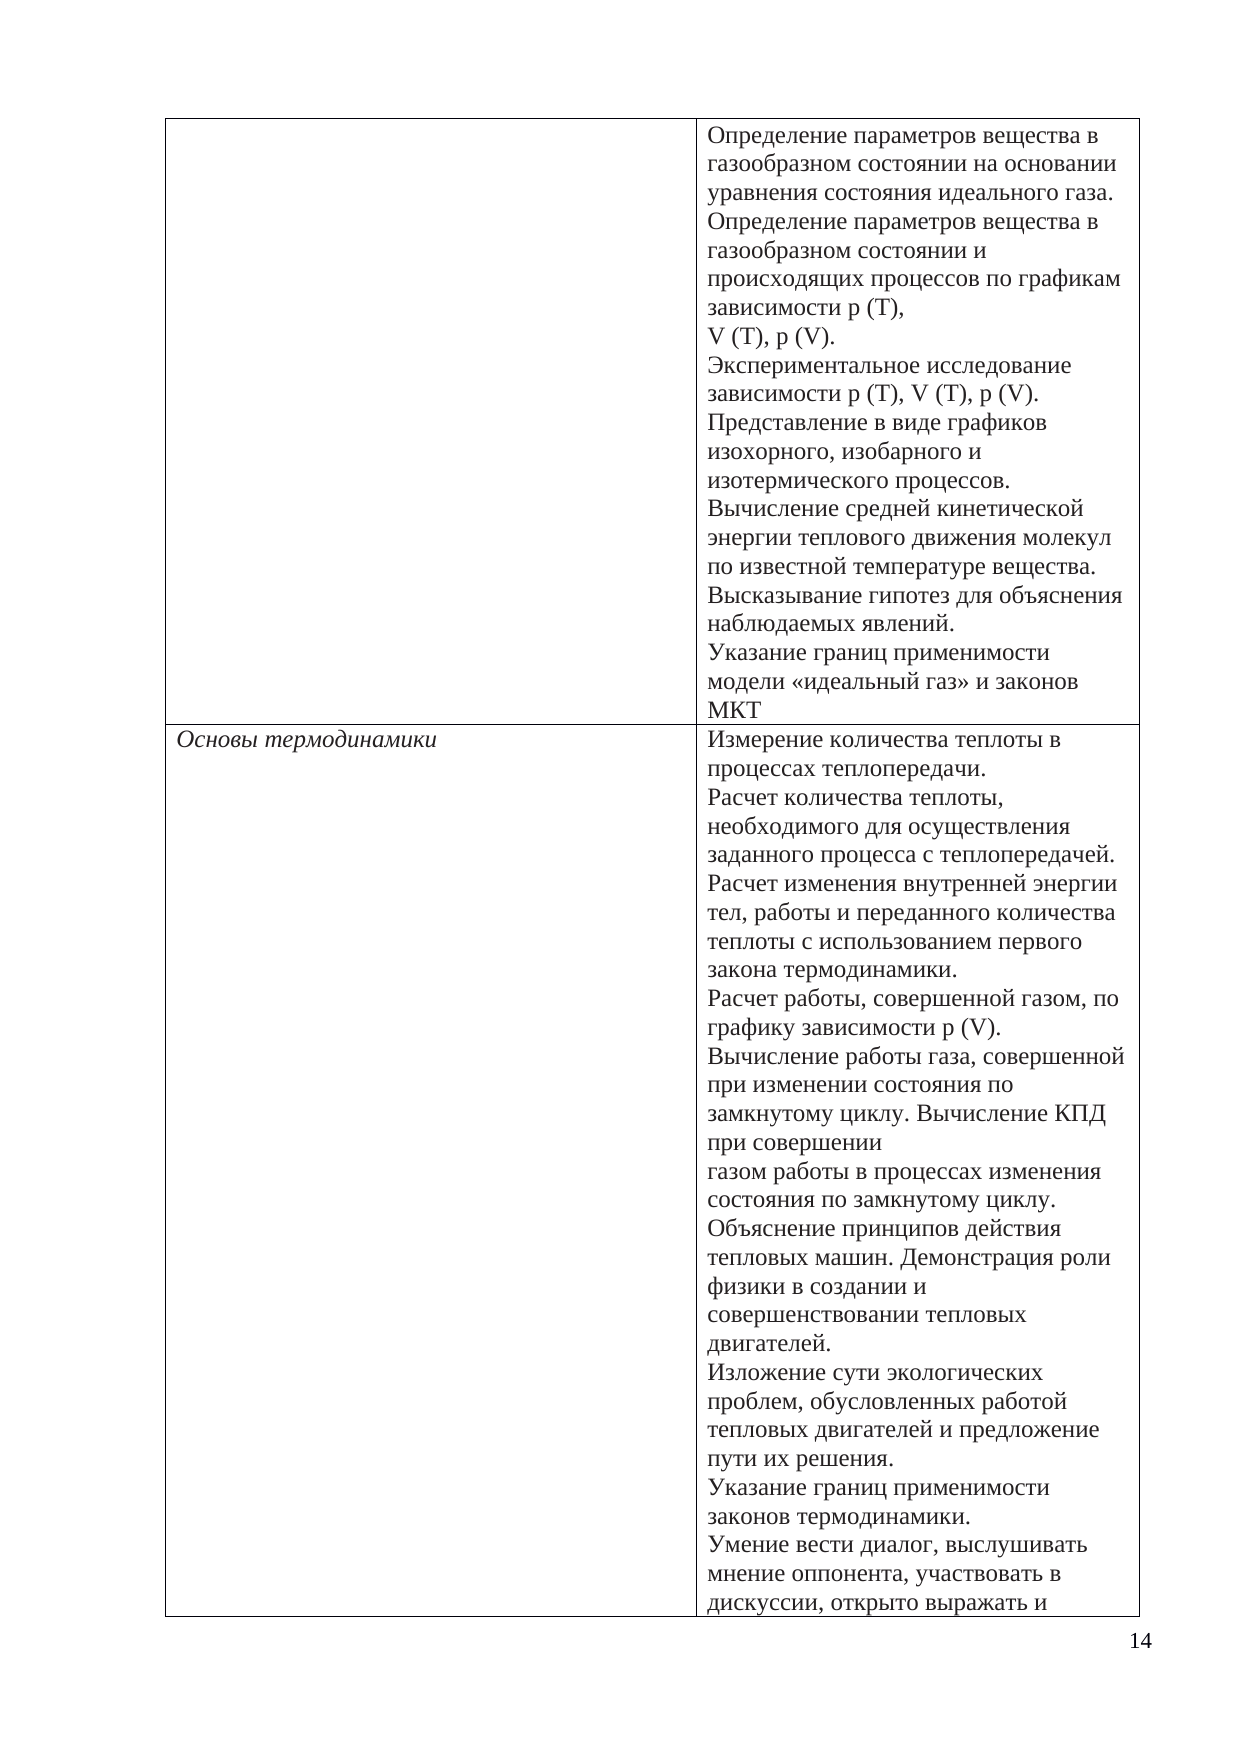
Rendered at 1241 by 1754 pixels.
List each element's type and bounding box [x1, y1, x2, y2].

table_cell [697, 119, 1139, 723]
table_cell [166, 725, 696, 1616]
table_cell [697, 725, 1139, 1616]
table_cell [166, 119, 696, 723]
